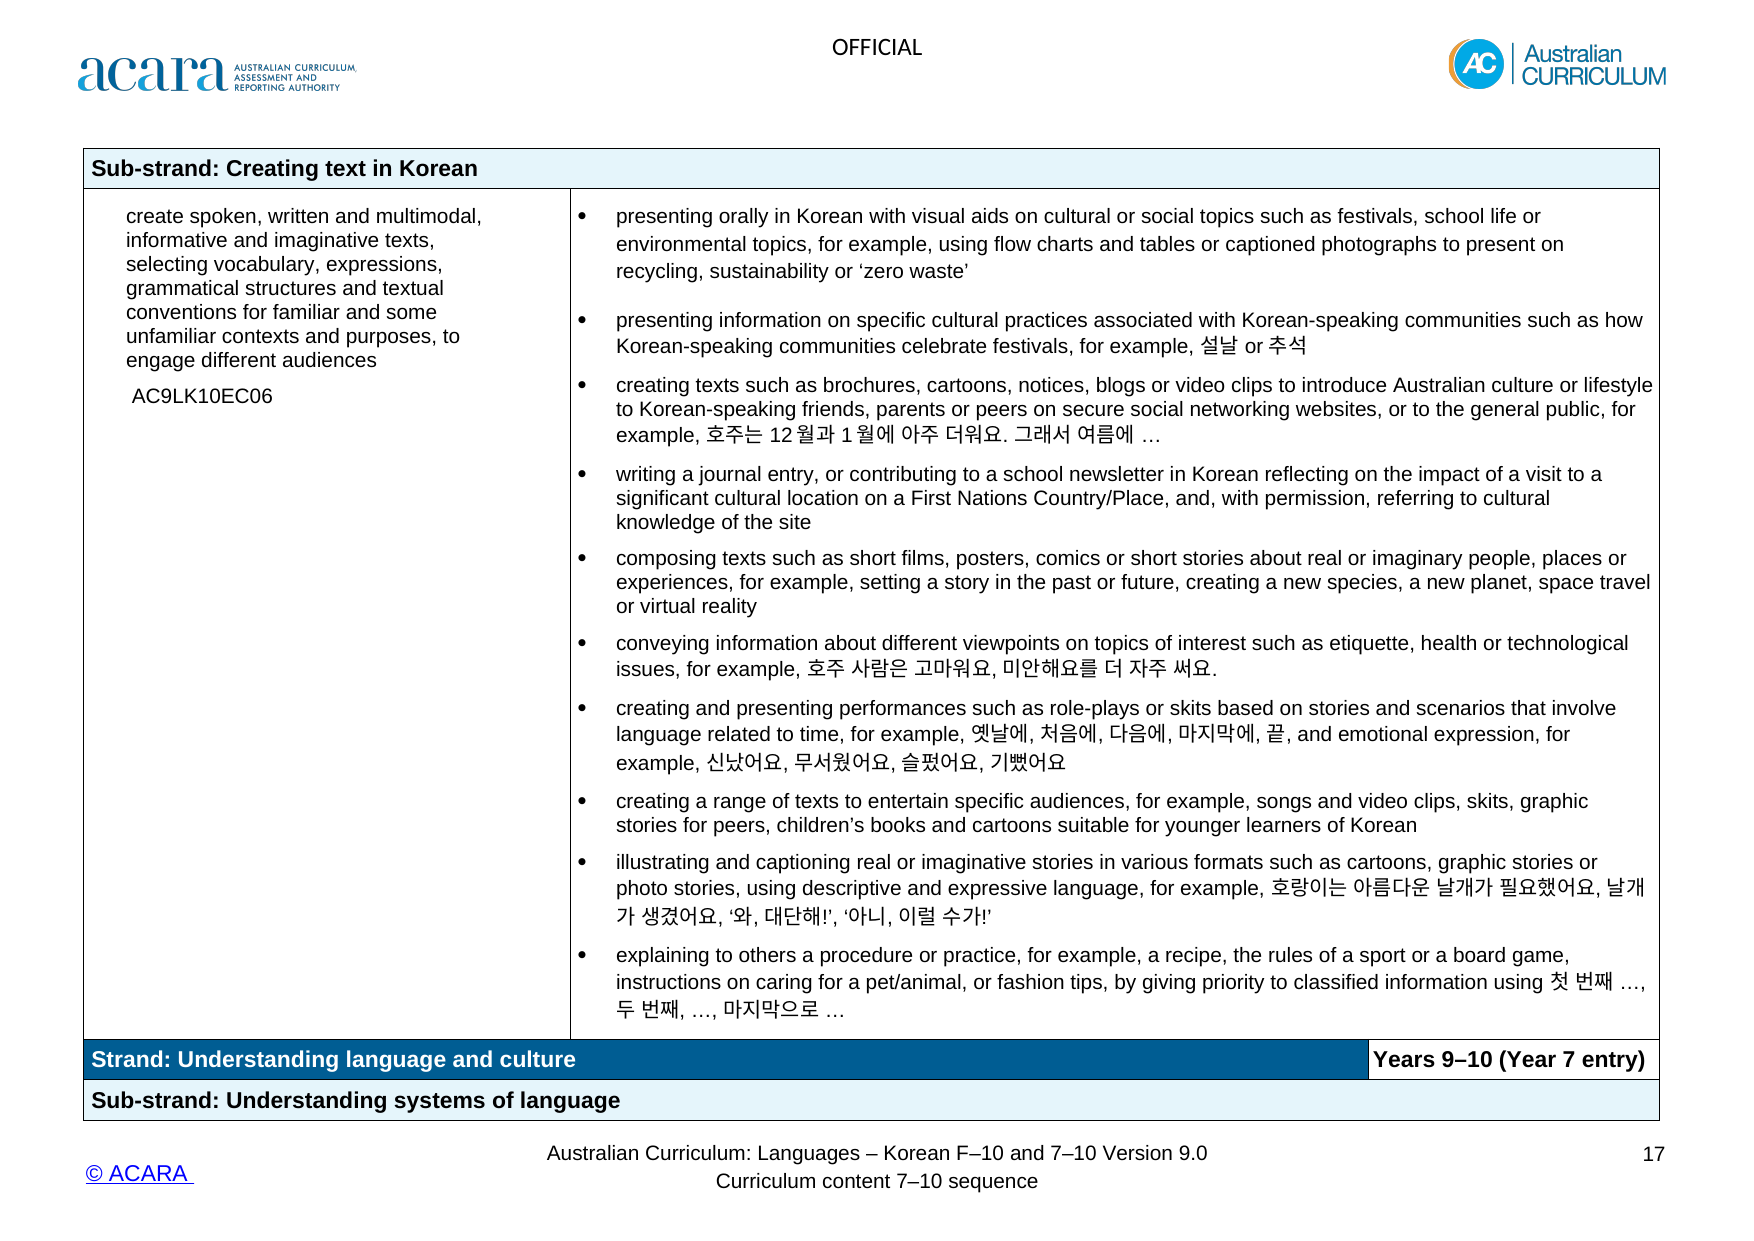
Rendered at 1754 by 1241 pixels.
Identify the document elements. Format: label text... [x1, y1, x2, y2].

picture [78, 58, 357, 91]
table_cell create spoken, written and multimodal, informative and imaginative texts, selecting vocabulary, expressions, grammatical structures and textual conventions for familiar and some unfamiliar contexts and purposes, to engage different audiences AC9LK10EC06 [84, 189, 570, 1039]
picture [1464, 53, 1495, 73]
table_header Sub-strand: Creating text in Korean [84, 149, 1659, 188]
table_cell Strand: Understanding language and culture [84, 1040, 1368, 1079]
picture [1487, 39, 1666, 89]
picture [1448, 39, 1471, 89]
table_cell presenting orally in Korean with visual aids on cultural or social topics such as festivals, school life or environmental topics, for example, using flow charts and tables or captioned photographs to present on recycling, sustainability or ‘zero waste’ presenting information on specific cultural practices associated with Korean-speaking communities such as how Korean-speaking communities celebrate festivals, for example, 설날 or 추석 creating texts such as brochures, cartoons, notices, blogs or video clips to introduce Australian culture or lifestyle to Korean-speaking friends, parents or peers on secure social networking websites, or to the general public, for example, 호주는 12월과 1월에 아주 더워요. 그래서 여름에 … writing a journal entry, or contributing to a school newsletter in Korean reflecting on the impact of a visit to a significant cultural location on a First Nations Country/Place, and, with permission, referring to cultural knowledge of the site composing texts such as short films, posters, comics or short stories about real or imaginary people, places or experiences, for example, setting a story in the past or future, creating a new species, a new planet, space travel or virtual reality conveying information about different viewpoints on topics of interest such as etiquette, health or technological issues, for example, 호주 사람은 고마워요, 미안해요를 더 자주 써요. creating and presenting performances such as role-plays or skits based on stories and scenarios that involve language related to time, for example, 옛날에, 처음에, 다음에, 마지막에, 끝, and emotional expression, for example, 신났어요, 무서웠어요, 슬펐어요, 기뻤어요 creating a range of texts to entertain specific audiences, for example, songs and video clips, skits, graphic stories for peers, children’s books and cartoons suitable for younger learners of Korean illustrating and captioning real or imaginative stories in various formats such as cartoons, graphic stories or photo stories, using descriptive and expressive language, for example, 호랑이는 아름다운 날개가 필요했어요, 날개가 생겼어요, ‘와, 대단해!’, ‘아니, 이럴 수가!’ explaining to others a procedure or practice, for example, a recipe, the rules of a sport or a board game, instructions on caring for a pet/animal, or fashion tips, by giving priority to classified information using 첫 번째 …, 두 번째, …, 마지막으로 … [571, 189, 1659, 1039]
table_cell Years 9–10 (Year 7 entry) [1369, 1040, 1659, 1079]
table_cell Sub-strand: Understanding systems of language [84, 1080, 1659, 1120]
